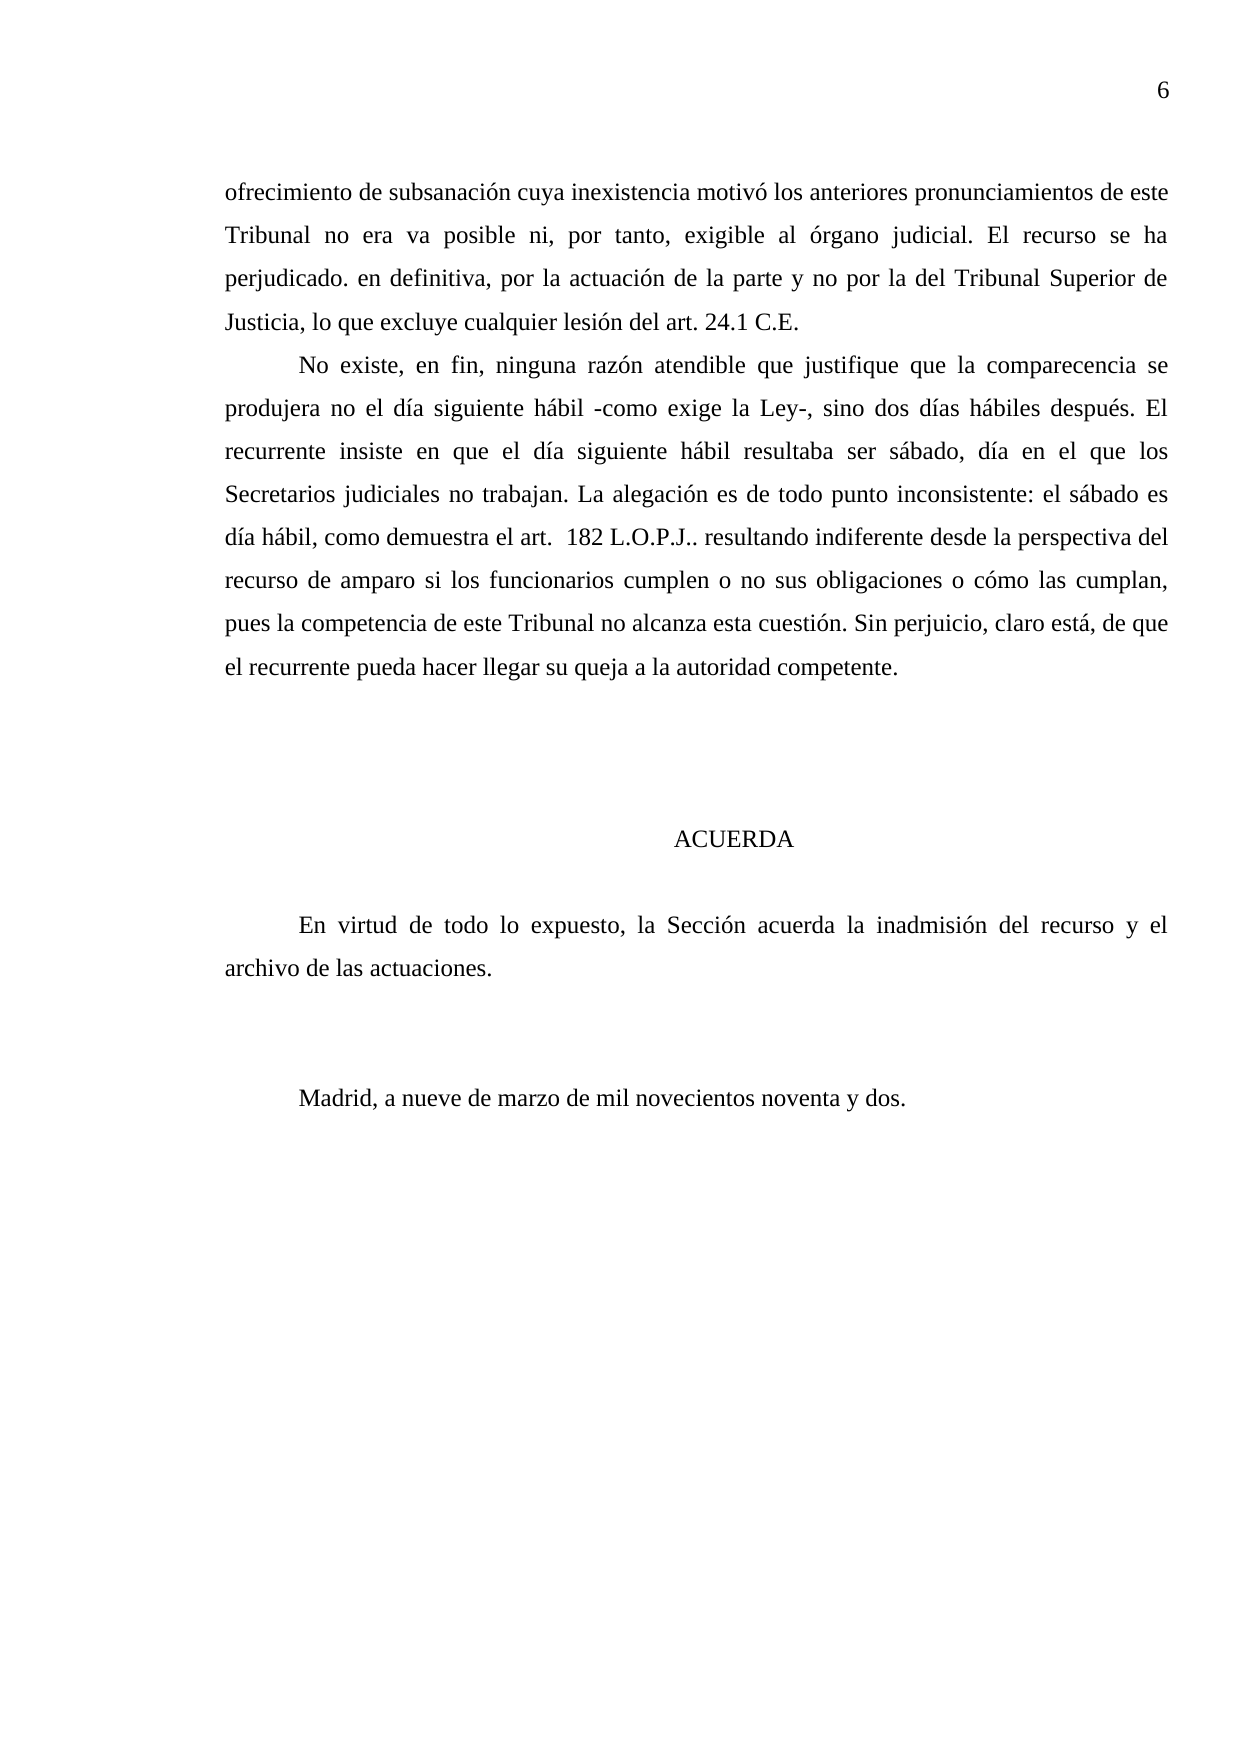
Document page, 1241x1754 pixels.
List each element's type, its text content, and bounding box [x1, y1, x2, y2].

text Madrid, a nueve de marzo de mil novecientos noventa y dos. [224, 1083, 1169, 1112]
text En virtud de todo lo expuesto, la Sección acuerda la inadmisión del recurso y el archivo de las actuaciones. [224, 910, 1169, 982]
text No existe, en fin, ninguna razón atendible que justifique que la comparecencia se produjera no el día siguiente hábil -como exige la Ley-, sino dos días hábiles después. El recurrente insiste en que el día siguiente hábil resultaba ser sábado, día en el que los Secretarios judiciales no trabajan. La alegación es de todo punto inconsistente: el sábado es día hábil, como demuestra el art. 182 L.O.P.J.. resultando indiferente desde la perspectiva del recurso de amparo si los funcionarios cumplen o no sus obligaciones o cómo las cumplan, pues la competencia de este Tribunal no alcanza esta cuestión. Sin perjuicio, claro está, de que el recurrente pueda hacer llegar su queja a la autoridad competente. [224, 350, 1169, 680]
text ACUERDA [224, 824, 1169, 853]
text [224, 177, 1169, 335]
